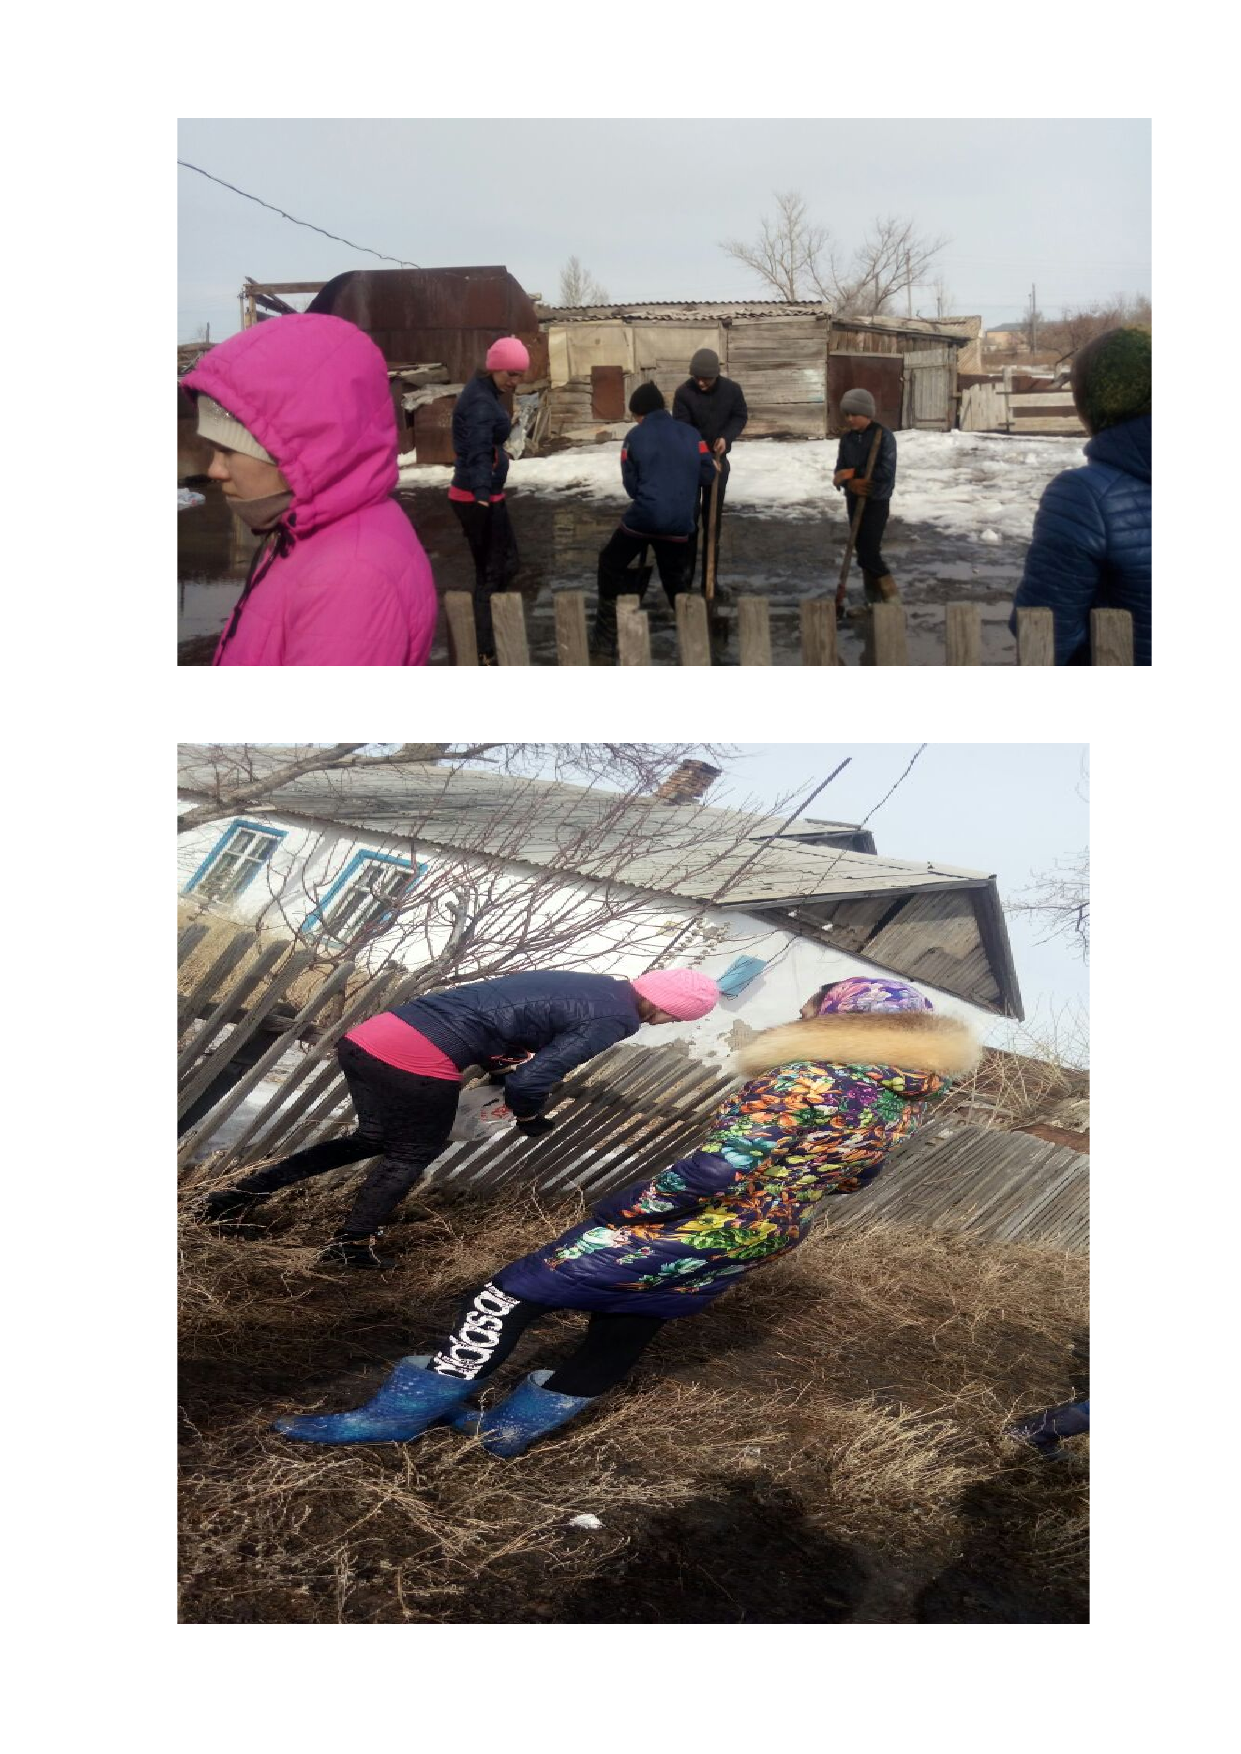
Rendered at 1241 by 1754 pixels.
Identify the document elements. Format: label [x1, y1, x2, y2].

picture [177, 118, 1152, 666]
picture [177, 743, 1090, 1624]
